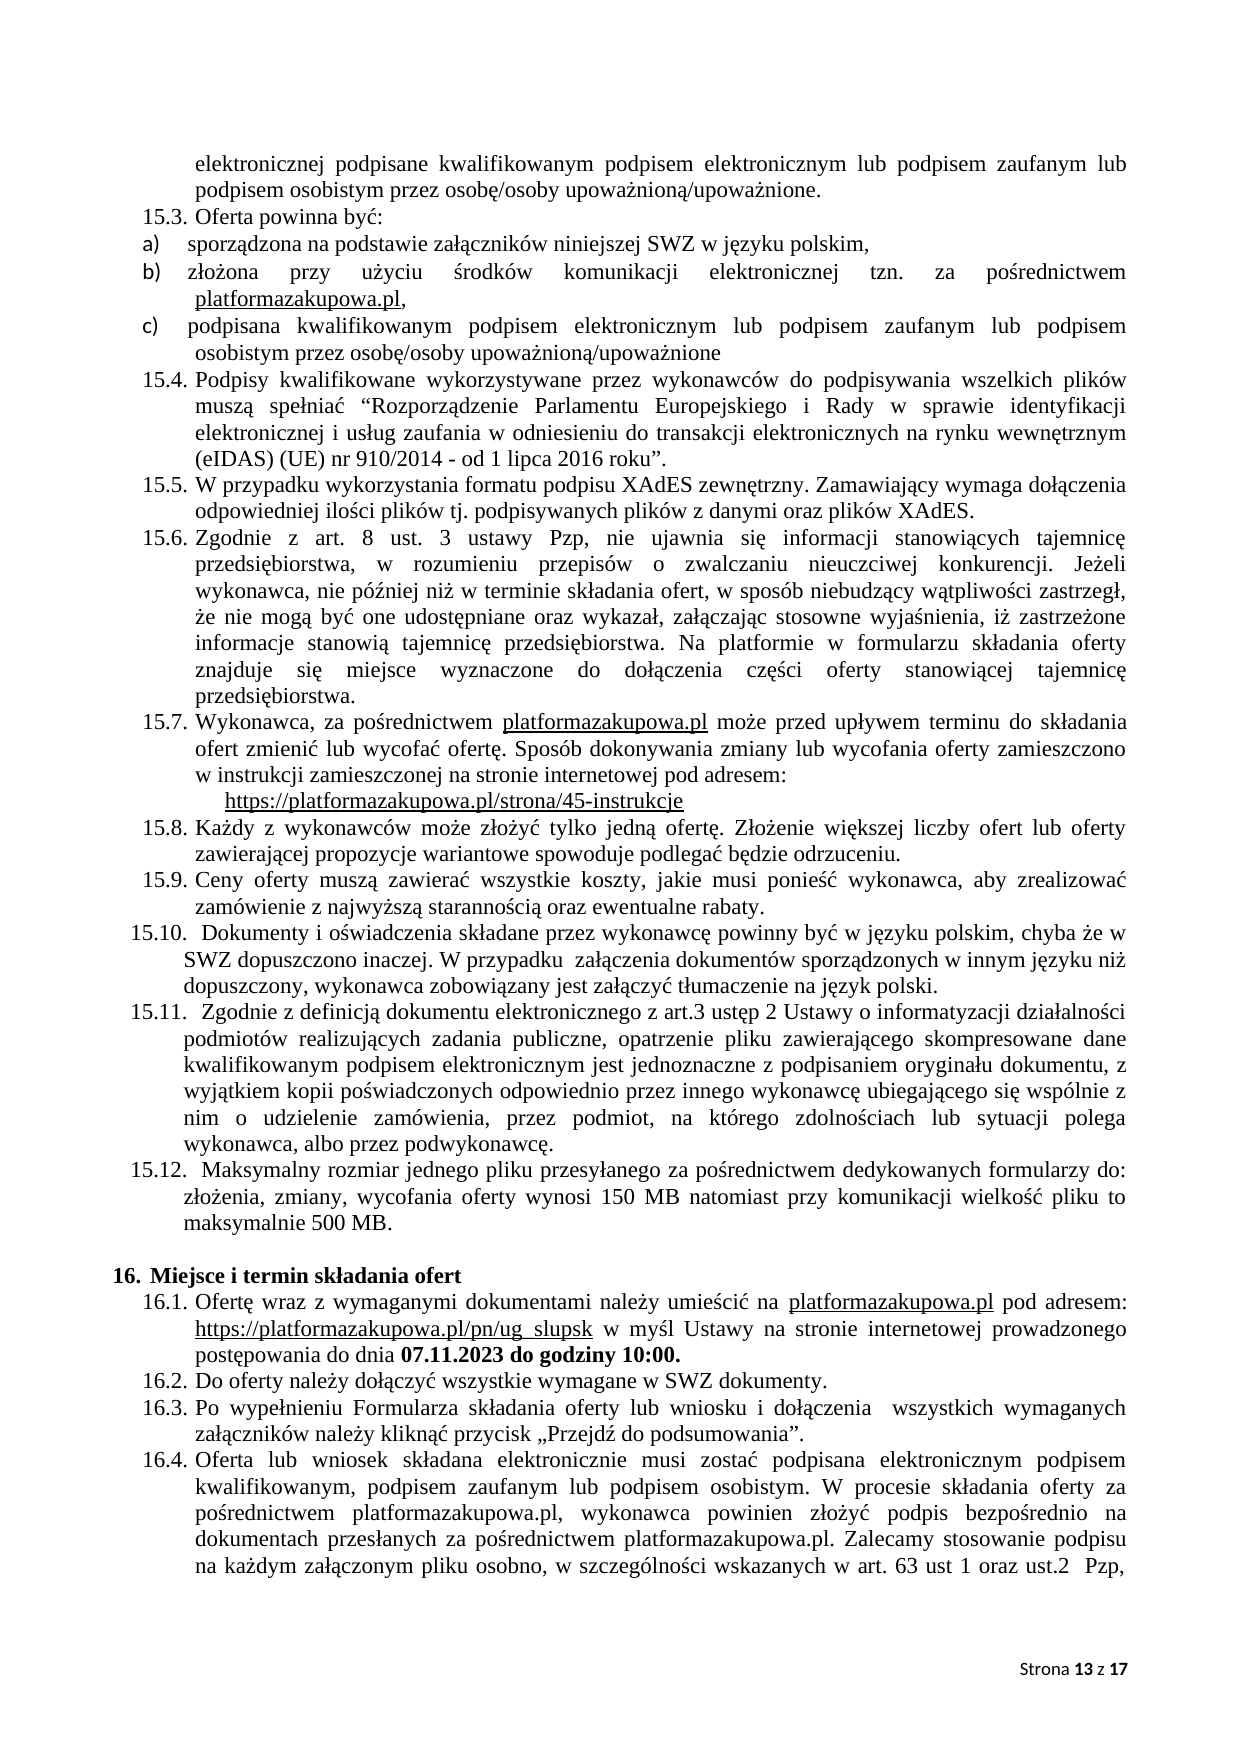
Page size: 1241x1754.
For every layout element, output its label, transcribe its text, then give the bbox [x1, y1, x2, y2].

list złożona przy użyciu środków komunikacji elektronicznej tzn. za pośrednictwem platformazakupowa.pl, [142, 257, 1128, 311]
list Zgodnie z art. 8 ust. 3 ustawy Pzp, nie ujawnia się informacji stanowiących tajemnicę przedsiębiorstwa, w rozumieniu przepisów o zwalczaniu nieuczciwej konkurencji. Jeżeli wykonawca, nie później niż w terminie składania ofert, w sposób niebudzący wątpliwości zastrzegł, że nie mogą być one udostępniane oraz wykazał, załączając stosowne wyjaśnienia, iż zastrzeżone informacje stanowią tajemnicę przedsiębiorstwa. Na platformie w formularzu składania oferty znajduje się miejsce wyznaczone do dołączenia części oferty stanowiącej tajemnicę przedsiębiorstwa. [142, 524, 1128, 708]
list Zgodnie z definicją dokumentu elektronicznego z art.3 ustęp 2 Ustawy o informatyzacji działalności podmiotów realizujących zadania publiczne, opatrzenie pliku zawierającego skompresowane dane kwalifikowanym podpisem elektronicznym jest jednoznaczne z podpisaniem oryginału dokumentu, z wyjątkiem kopii poświadczonych odpowiednio przez innego wykonawcę ubiegającego się wspólnie z nim o udzielenie zamówienia, przez podmiot, na którego zdolnościach lub sytuacji polega wykonawca, albo przez podwykonawcę. [130, 998, 1128, 1156]
list Po wypełnieniu Formularza składania oferty lub wniosku i dołączenia wszystkich wymaganych załączników należy kliknąć przycisk „Przejdź do podsumowania”. [142, 1394, 1128, 1446]
list Maksymalny rozmiar jednego pliku przesyłanego za pośrednictwem dedykowanych formularzy do: złożenia, zmiany, wycofania oferty wynosi 150 MB natomiast przy komunikacji wielkość pliku to maksymalnie 500 MB. [130, 1156, 1128, 1236]
list W przypadku wykorzystania formatu podpisu XAdES zewnętrzny. Zamawiający wymaga dołączenia odpowiedniej ilości plików tj. podpisywanych plików z danymi oraz plików XAdES. [142, 471, 1128, 524]
list Każdy z wykonawców może złożyć tylko jedną ofertę. Złożenie większej liczby ofert lub oferty zawierającej propozycje wariantowe spowoduje podlegać będzie odrzuceniu. [142, 814, 1128, 867]
list Wykonawca, za pośrednictwem platformazakupowa.pl może przed upływem terminu do składania ofert zmienić lub wycofać ofertę. Sposób dokonywania zmiany lub wycofania oferty zamieszczono w instrukcji zamieszczonej na stronie internetowej pod adresem: [142, 708, 1128, 787]
list Ofertę wraz z wymaganymi dokumentami należy umieścić na platformazakupowa.pl pod adresem: https://platformazakupowa.pl/pn/ug_slupsk w myśl Ustawy na stronie internetowej prowadzonego postępowania do dnia 07.11.2023 do godziny 10:00. [142, 1288, 1128, 1367]
list Oferta powinna być: [142, 203, 1128, 229]
list Miejsce i termin składania ofert [112, 1262, 1128, 1288]
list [142, 1446, 1128, 1578]
list Do oferty należy dołączyć wszystkie wymagane w SWZ dokumenty. [142, 1367, 1128, 1394]
list sporządzona na podstawie załączników niniejszej SWZ w języku polskim, [142, 229, 1128, 257]
list Dokumenty i oświadczenia składane przez wykonawcę powinny być w języku polskim, chyba że w SWZ dopuszczono inaczej. W przypadku załączenia dokumentów sporządzonych w innym języku niż dopuszczony, wykonawca zobowiązany jest załączyć tłumaczenie na język polski. [130, 919, 1128, 998]
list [142, 150, 1128, 203]
list Podpisy kwalifikowane wykorzystywane przez wykonawców do podpisywania wszelkich plików muszą spełniać “Rozporządzenie Parlamentu Europejskiego i Rady w sprawie identyfikacji elektronicznej i usług zaufania w odniesieniu do transakcji elektronicznych na rynku wewnętrznym (eIDAS) (UE) nr 910/2014 - od 1 lipca 2016 roku”. [142, 366, 1128, 471]
list podpisana kwalifikowanym podpisem elektronicznym lub podpisem zaufanym lub podpisem osobistym przez osobę/osoby upoważnioną/upoważnione [142, 311, 1128, 366]
list https://platformazakupowa.pl/strona/45-instrukcje [224, 787, 1128, 814]
list Ceny oferty muszą zawierać wszystkie koszty, jakie musi ponieść wykonawca, aby zrealizować zamówienie z najwyższą starannością oraz ewentualne rabaty. [142, 867, 1128, 919]
